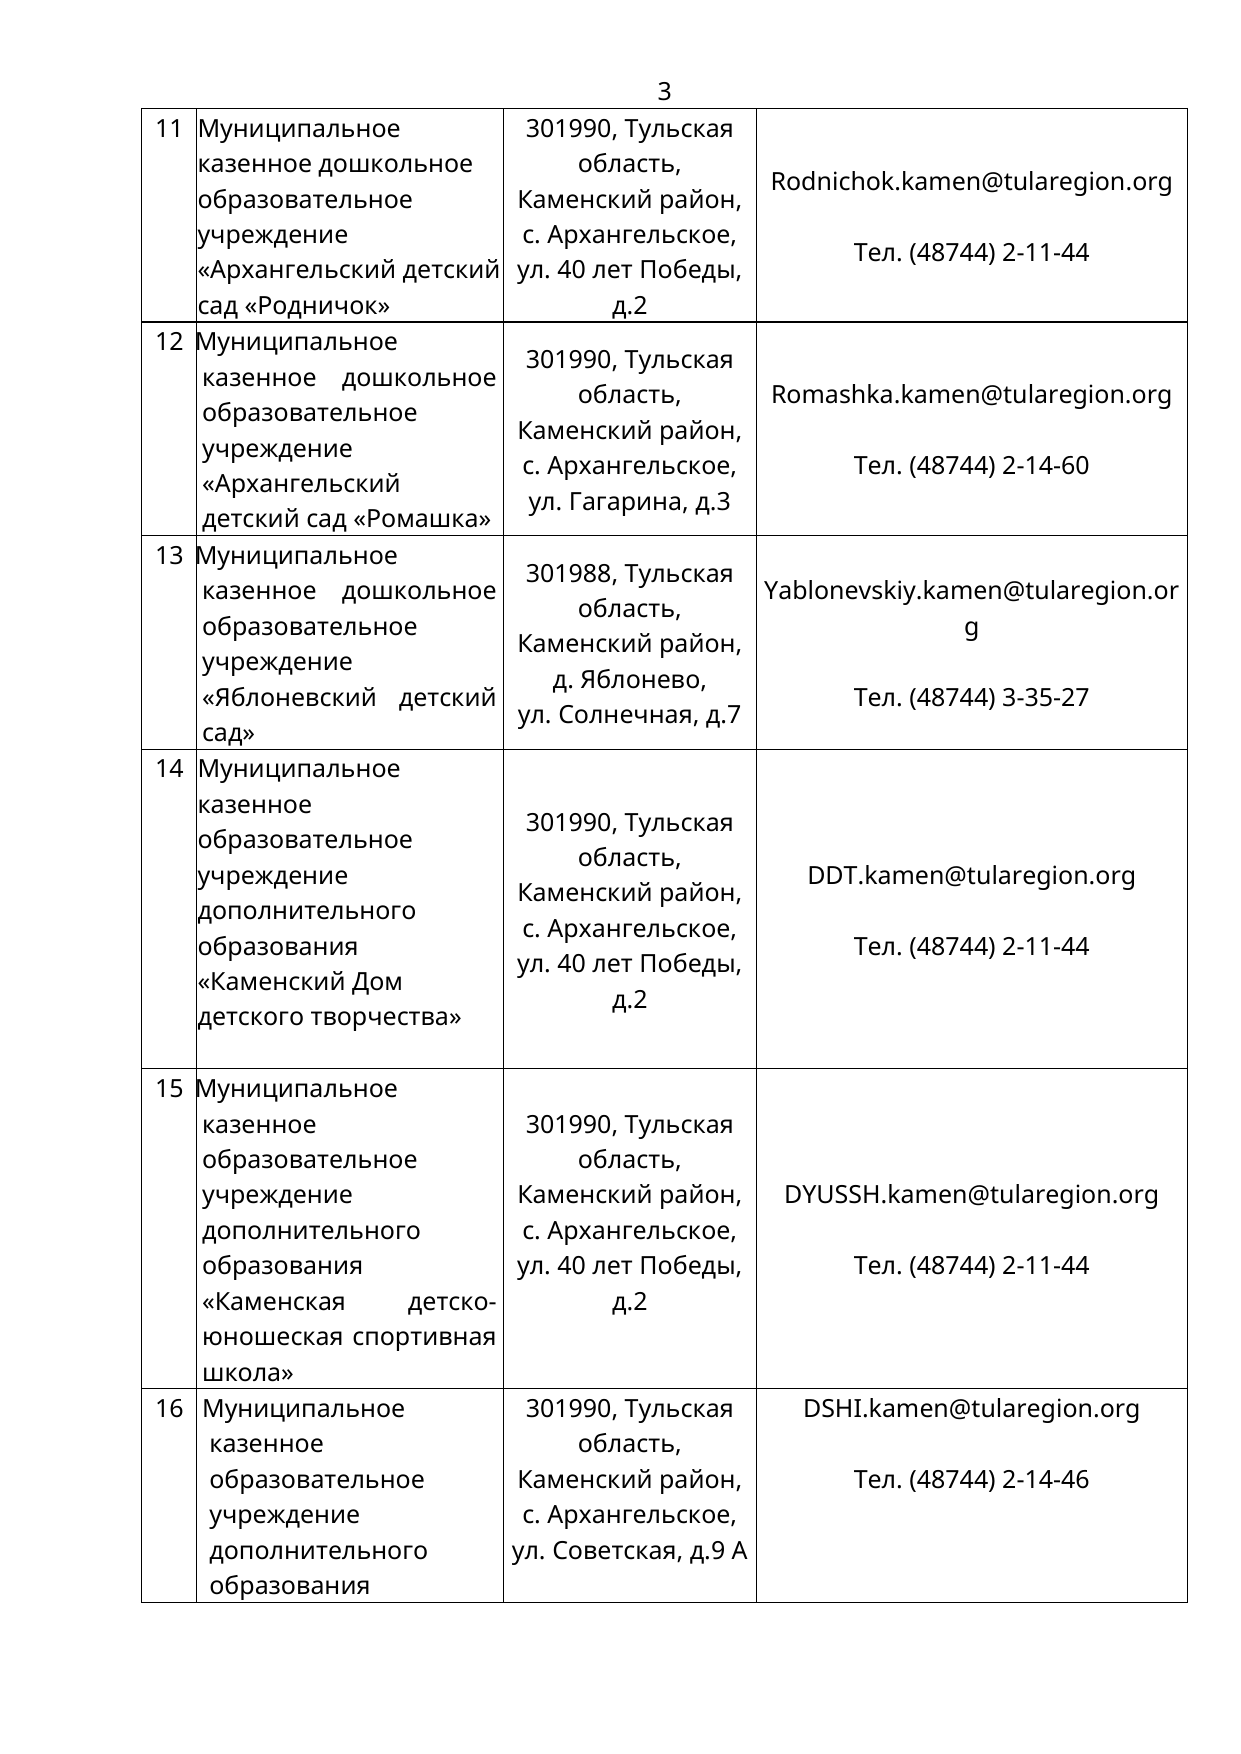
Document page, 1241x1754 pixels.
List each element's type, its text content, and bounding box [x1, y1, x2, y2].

table_cell 301990, Тульская область, Каменский район, с. Архангельское, ул. 40 лет Победы, д.2 [504, 750, 756, 1068]
table_cell 301988, Тульская область, Каменский район, д. Яблонево, ул. Солнечная, д.7 [504, 536, 756, 748]
table_cell DYUSSH.kamen@tularegion.org Тел. (48744) 2-11-44 [757, 1069, 1187, 1388]
table_cell 15 [142, 1069, 196, 1388]
table_cell 301990, Тульская область, Каменский район, с. Архангельское, ул. 40 лет Победы, д.2 [504, 109, 756, 321]
table_cell Муниципальное казенное образовательное учреждение дополнительного образования «Каменский Дом детского творчества» [197, 750, 503, 1068]
table_cell Муниципальное казенное дошкольное образовательное учреждение «Архангельский детский сад «Родничок» [197, 109, 503, 321]
table_cell 301990, Тульская область, Каменский район, с. Архангельское, ул. 40 лет Победы, д.2 [504, 1069, 756, 1388]
table_cell Rodnichok.kamen@tularegion.org Тел. (48744) 2-11-44 [757, 109, 1187, 321]
table_cell 12 [142, 323, 196, 535]
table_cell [504, 1389, 756, 1602]
table_cell Yablonevskiy.kamen@tularegion.org Тел. (48744) 3-35-27 [757, 536, 1187, 748]
table_cell Муниципальное казенное дошкольное образовательное учреждение «Архангельский детский сад «Ромашка» [197, 323, 503, 535]
table_cell 11 [142, 109, 196, 321]
table_cell 14 [142, 750, 196, 1068]
table_cell 301990, Тульская область, Каменский район, с. Архангельское, ул. Гагарина, д.3 [504, 323, 756, 535]
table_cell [757, 1389, 1187, 1602]
table_cell 13 [142, 536, 196, 748]
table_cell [197, 1389, 503, 1602]
table_cell Муниципальное казенное дошкольное образовательное учреждение «Яблоневский детский сад» [197, 536, 503, 748]
table_cell 16 [142, 1389, 196, 1602]
table_cell Romashka.kamen@tularegion.org Тел. (48744) 2-14-60 [757, 323, 1187, 535]
table_cell DDT.kamen@tularegion.org Тел. (48744) 2-11-44 [757, 750, 1187, 1068]
table_cell Муниципальное казенное образовательное учреждение дополнительного образования «Каменская детско-юношеская спортивная школа» [197, 1069, 503, 1388]
